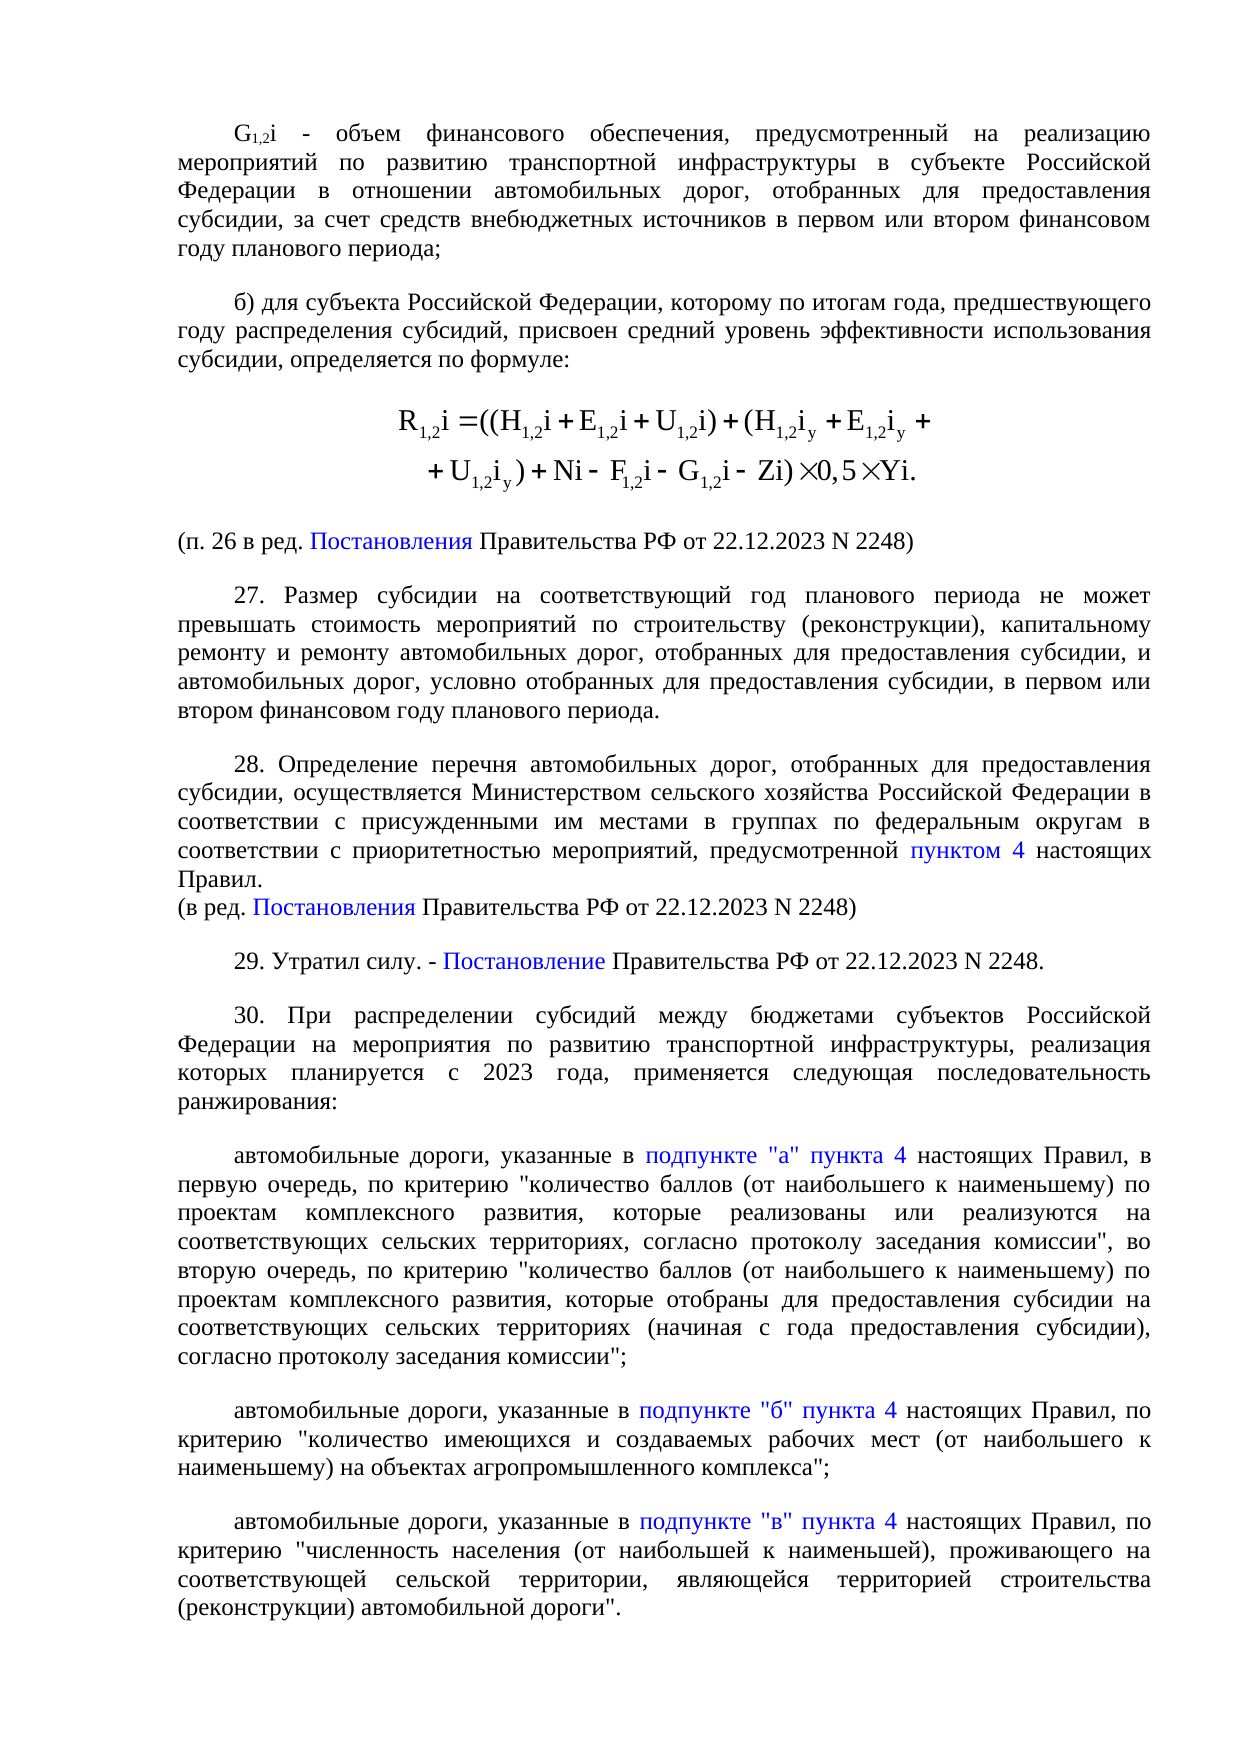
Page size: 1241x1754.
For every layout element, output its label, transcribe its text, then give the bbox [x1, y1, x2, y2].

text автомобильные дороги, указанные в подпункте "б" пункта 4 настоящих Правил, по критерию "количество имеющихся и создаваемых рабочих мест (от наибольшего к наименьшему) на объектах агропромышленного комплекса"; [177, 1395, 1152, 1481]
text б) для субъекта Российской Федерации, которому по итогам года, предшествующего году распределения субсидий, присвоен средний уровень эффективности использования субсидии, определяется по формуле: [177, 287, 1152, 373]
text 30. При распределении субсидий между бюджетами субъектов Российской Федерации на мероприятия по развитию транспортной инфраструктуры, реализация которых планируется с 2023 года, применяется следующая последовательность ранжирования: [177, 1000, 1152, 1115]
text автомобильные дороги, указанные в подпункте "а" пункта 4 настоящих Правил, в первую очередь, по критерию "количество баллов (от наибольшего к наименьшему) по проектам комплексного развития, которые реализованы или реализуются на соответствующих сельских территориях, согласно протоколу заседания комиссии", во вторую очередь, по критерию "количество баллов (от наибольшего к наименьшему) по проектам комплексного развития, которые отобраны для предоставления субсидии на соответствующих сельских территориях (начиная с года предоставления субсидии), согласно протоколу заседания комиссии"; [177, 1140, 1152, 1370]
text автомобильные дороги, указанные в подпункте "в" пункта 4 настоящих Правил, по критерию "численность населения (от наибольшей к наименьшей), проживающего на соответствующей сельской территории, являющейся территорией строительства (реконструкции) автомобильной дороги". [177, 1506, 1152, 1621]
text 29. Утратил силу. - Постановление Правительства РФ от 22.12.2023 N 2248. [177, 946, 1152, 975]
text (п. 26 в ред. Постановления Правительства РФ от 22.12.2023 N 2248) [177, 526, 1152, 555]
text 28. Определение перечня автомобильных дорог, отобранных для предоставления субсидии, осуществляется Министерством сельского хозяйства Российской Федерации в соответствии с присужденными им местами в группах по федеральным округам в соответствии с приоритетностью мероприятий, предусмотренной пунктом 4 настоящих Правил. [177, 749, 1152, 892]
text G1,2i - объем финансового обеспечения, предусмотренный на реализацию мероприятий по развитию транспортной инфраструктуры в субъекте Российской Федерации в отношении автомобильных дорог, отобранных для предоставления субсидии, за счет средств внебюджетных источников в первом или втором финансовом году планового периода; [177, 118, 1152, 262]
text 27. Размер субсидии на соответствующий год планового периода не может превышать стоимость мероприятий по строительству (реконструкции), капитальному ремонту и ремонту автомобильных дорог, отобранных для предоставления субсидии, и автомобильных дорог, условно отобранных для предоставления субсидии, в первом или втором финансовом году планового периода. [177, 580, 1152, 724]
text (в ред. Постановления Правительства РФ от 22.12.2023 N 2248) [177, 892, 1152, 921]
